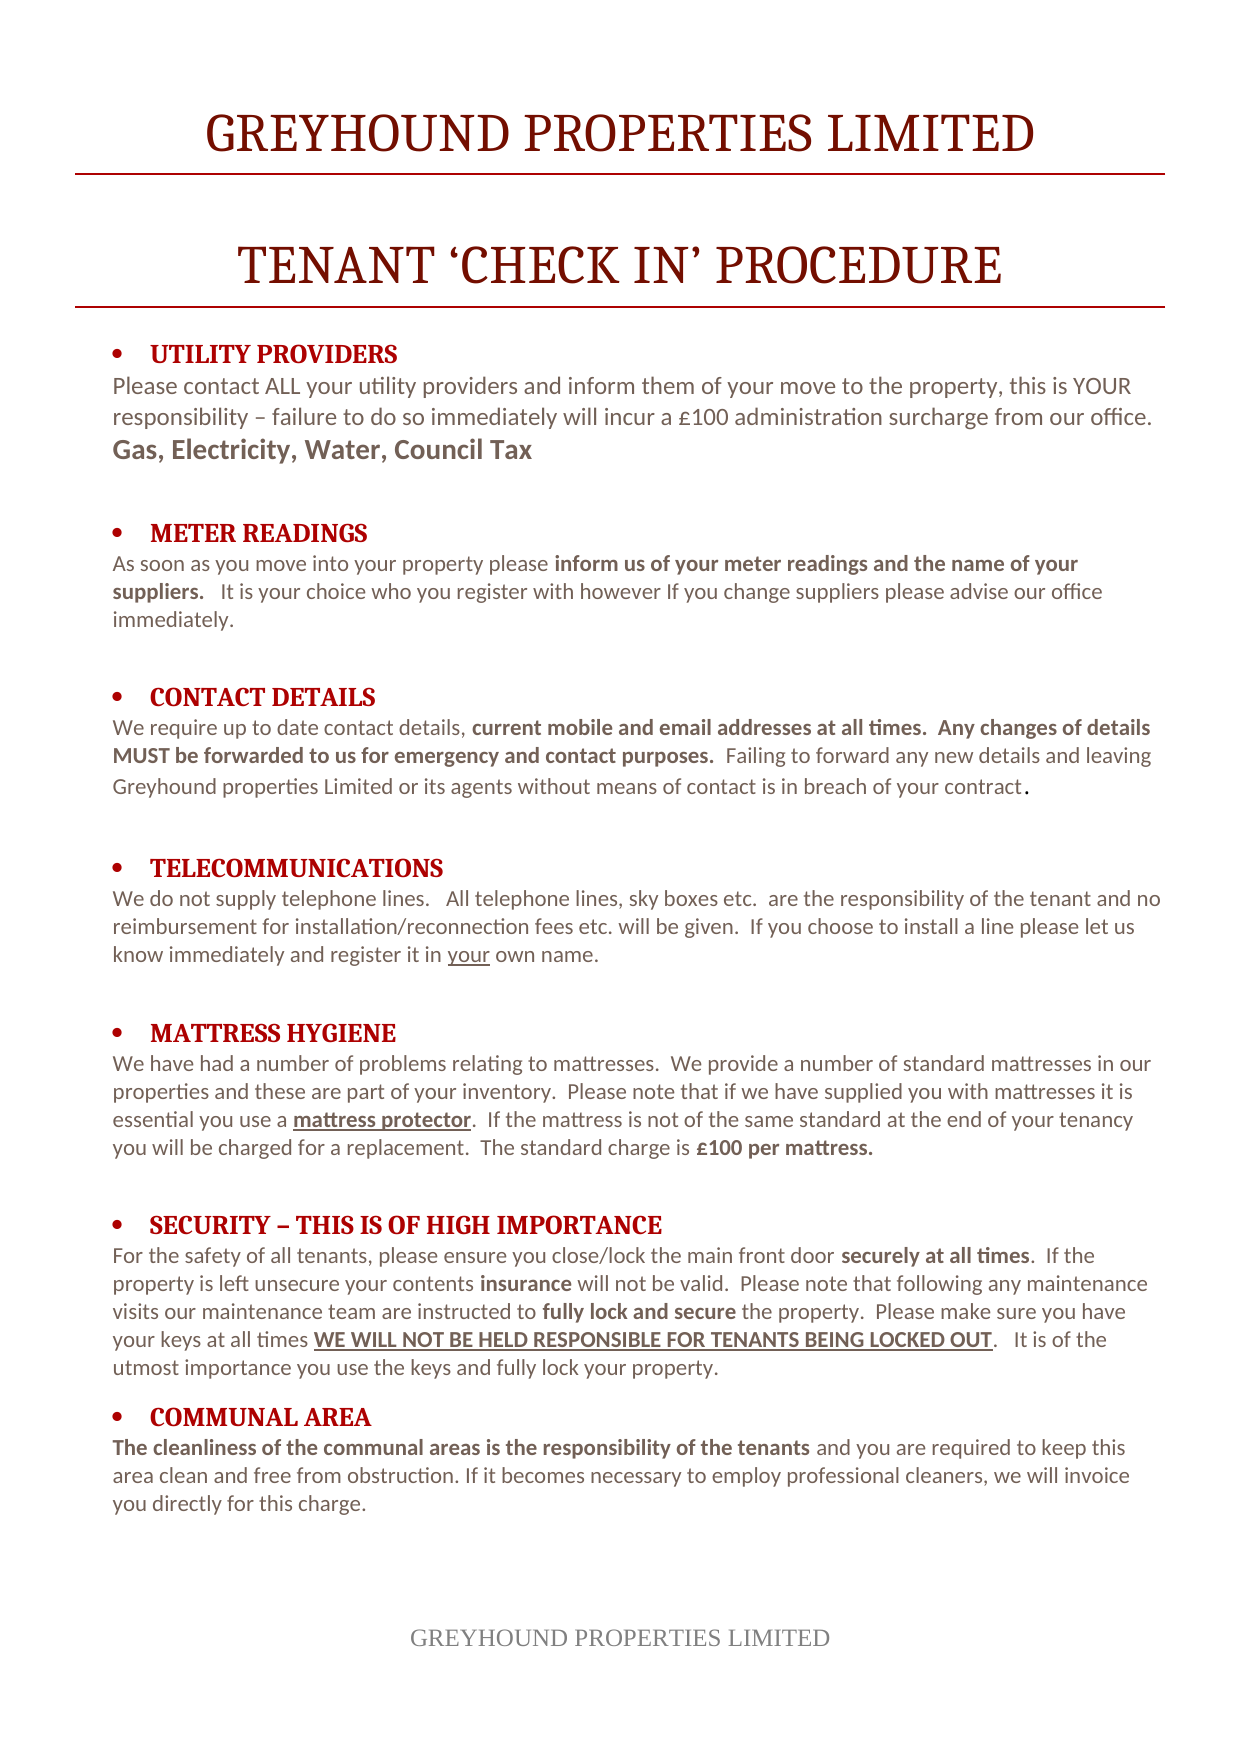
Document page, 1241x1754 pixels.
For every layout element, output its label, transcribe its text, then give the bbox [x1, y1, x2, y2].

subtitle CONTACT DETAILS [112, 682, 1165, 713]
text For the safety of all tenants, please ensure you close/lock the main front door securely at all times. If the property is left unsecure your contents insurance will not be valid. Please note that following any maintenance visits our maintenance team are instructed to fully lock and secure the property. Please make sure you have your keys at all times we will not be held responsible for tenants being locked out. It is of the utmost importance you use the keys and fully lock your property. [112, 1241, 1165, 1381]
text As soon as you move into your property please inform us of your meter readings and the name of your suppliers. It is your choice who you register with however If you change suppliers please advise our office immediately. [112, 549, 1165, 633]
text We require up to date contact details, current mobile and email addresses at all times. Any changes of details MUST be forwarded to us for emergency and contact purposes. Failing to forward any new details and leaving Greyhound properties Limited or its agents without means of contact is in breach of your contract. [112, 713, 1165, 801]
subtitle COMMUNAL AREA [112, 1402, 1165, 1433]
text We do not supply telephone lines. All telephone lines, sky boxes etc. are the responsibility of the tenant and no reimbursement for installation/reconnection fees etc. will be given. If you choose to install a line please let us know immediately and register it in your own name. [112, 884, 1165, 968]
subtitle TELECOMMUNICATIONS [112, 853, 1165, 884]
text Please contact ALL your utility providers and inform them of your move to the property, this is YOUR responsibility – failure to do so immediately will incur a £100 administration surcharge from our office. Gas, Electricity, Water, Council Tax [112, 370, 1165, 467]
text The cleanliness of the communal areas is the responsibility of the tenants and you are required to keep this area clean and free from obstruction. If it becomes necessary to employ professional cleaners, we will invoice you directly for this charge. [112, 1433, 1165, 1517]
title TENANT ‘CHECK IN’ PROCEDURE [75, 235, 1165, 306]
subtitle UTILITY PROVIDERS [112, 339, 1165, 370]
subtitle MATTRESS HYGIENE [112, 1018, 1165, 1049]
subtitle METER READINGS [112, 518, 1165, 549]
text We have had a number of problems relating to mattresses. We provide a number of standard mattresses in our properties and these are part of your inventory. Please note that if we have supplied you with mattresses it is essential you use a mattress protector. If the mattress is not of the same standard at the end of your tenancy you will be charged for a replacement. The standard charge is £100 per mattress. [112, 1049, 1165, 1161]
title GREYHOUND PROPERTIES LIMITED [75, 102, 1165, 173]
subtitle SECURITY – THIS IS OF HIGH IMPORTANCE [112, 1210, 1165, 1241]
